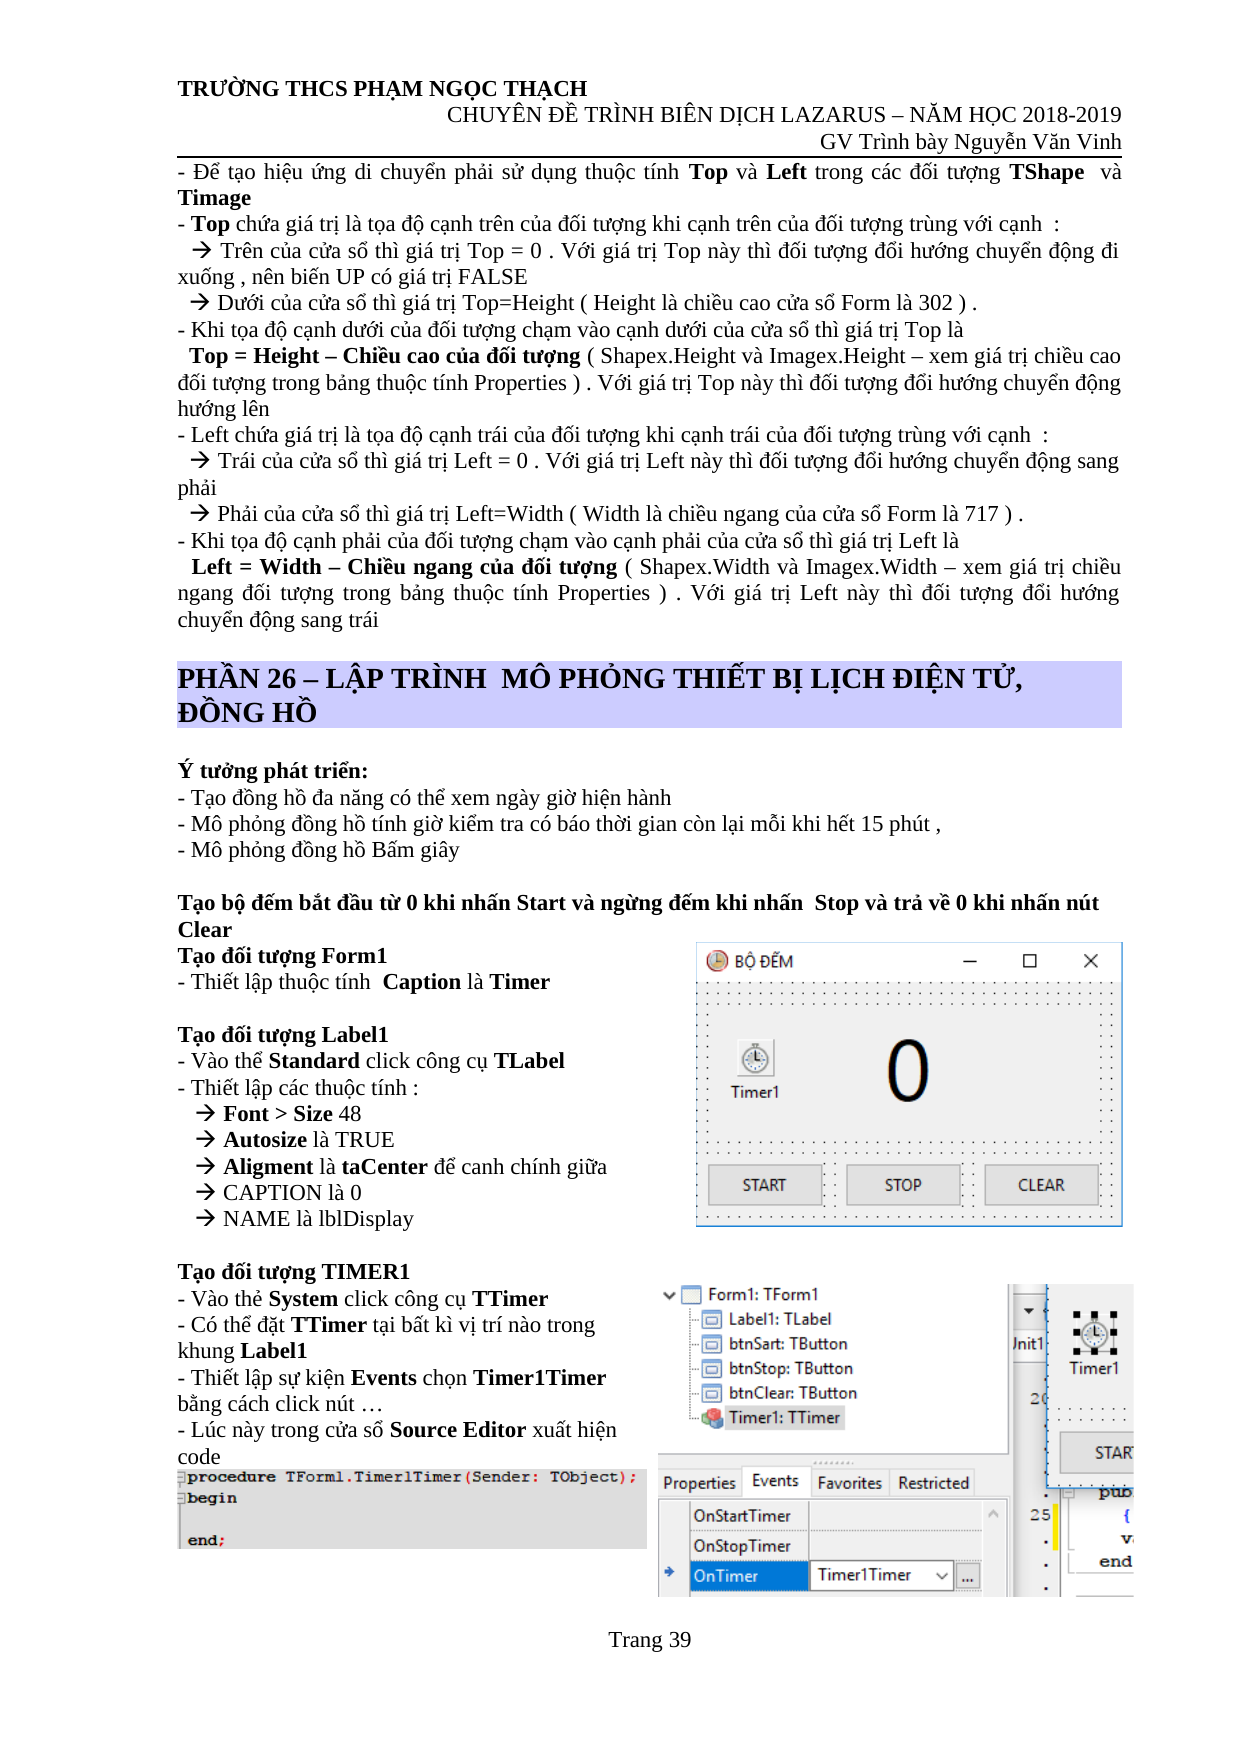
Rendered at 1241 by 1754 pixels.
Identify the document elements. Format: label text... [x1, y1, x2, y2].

table_header Tạo đối tượng Form1 - Thiết lập thuộc tính Caption là Timer Tạo đối tượng Label1 - Vào thể Standard click công cụ TLabel - Thiết lập các thuộc tính : Font > Size 48 Autosize là TRUE Aligment là taCenter để canh chính giữa CAPTION là 0 NAME là lblDisplay [166, 942, 621, 1232]
text - Mô phỏng đồng hồ Bấm giây [177, 837, 1122, 863]
text - Khi tọa độ cạnh phải của đối tượng chạm vào cạnh phải của cửa sổ thì giá trị Left là [177, 527, 1122, 553]
table_header [647, 1285, 1134, 1601]
text - Tạo đồng hồ đa năng có thể xem ngày giờ hiện hành [177, 784, 1122, 810]
picture [696, 942, 1123, 1227]
text Tạo đối tượng TIMER1 [177, 1258, 1122, 1284]
text - Mô phỏng đồng hồ tính giờ kiểm tra có báo thời gian còn lại mỗi khi hết 15 phút , [177, 810, 1122, 837]
text Trái của cửa sổ thì giá trị Left = 0 . Với giá trị Left này thì đối tượng đổi hướng chuyển động sang phải [177, 448, 1122, 500]
text Trên của cửa sổ thì giá trị Top = 0 . Với giá trị Top này thì đối tượng đổi hướng chuyển động đi xuống , nên biến UP có giá trị FALSE [177, 237, 1122, 289]
text - Top chứa giá trị là tọa độ cạnh trên của đối tượng khi cạnh trên của đối tượng trùng với cạnh : [177, 210, 1122, 237]
text - Để tạo hiệu ứng di chuyển phải sử dụng thuộc tính Top và Left trong các đối tượng TShape và Timage [177, 158, 1122, 210]
text - Khi tọa độ cạnh dưới của đối tượng chạm vào cạnh dưới của cửa sổ thì giá trị Top là [177, 316, 1122, 342]
text Left = Width – Chiều ngang của đối tượng ( Shapex.Width và Imagex.Width – xem giá trị chiều ngang đối tượng trong bảng thuộc tính Properties ) . Với giá trị Left này thì đối tượng đổi hướng chuyển động sang trái [177, 553, 1122, 632]
table_header - Vào thẻ System click công cụ TTimer - Có thể đặt TTimer tại bất kì vị trí nào trong khung Label1 - Thiết lập sự kiện Events chọn Timer1Timer bằng cách click nút … - Lúc này trong cửa sổ Source Editor xuất hiện code [166, 1285, 647, 1601]
text Top = Height – Chiều cao của đối tượng ( Shapex.Height và Imagex.Height – xem giá trị chiều cao đối tượng trong bảng thuộc tính Properties ) . Với giá trị Top này thì đối tượng đổi hướng chuyển động hướng lên [177, 342, 1122, 421]
text Dưới của cửa sổ thì giá trị Top=Height ( Height là chiều cao cửa sổ Form là 302 ) . [177, 289, 1122, 316]
text Tạo bộ đếm bắt đầu từ 0 khi nhấn Start và ngừng đếm khi nhấn Stop và trả về 0 khi nhấn nút Clear [177, 889, 1122, 942]
picture [177, 1469, 647, 1549]
text Ý tưởng phát triển: [177, 757, 1122, 784]
table_header [621, 942, 1134, 1232]
text - Left chứa giá trị là tọa độ cạnh trái của đối tượng khi cạnh trái của đối tượng trùng với cạnh : [177, 421, 1122, 448]
text Phải của cửa sổ thì giá trị Left=Width ( Width là chiều ngang của cửa sổ Form là 717 ) . [177, 500, 1122, 527]
subtitle PHẦN 26 – LẬP TRÌNH MÔ PHỎNG THIẾT BỊ LỊCH ĐIỆN TỬ, ĐỒNG HỒ [177, 661, 1122, 728]
picture [658, 1284, 1134, 1597]
